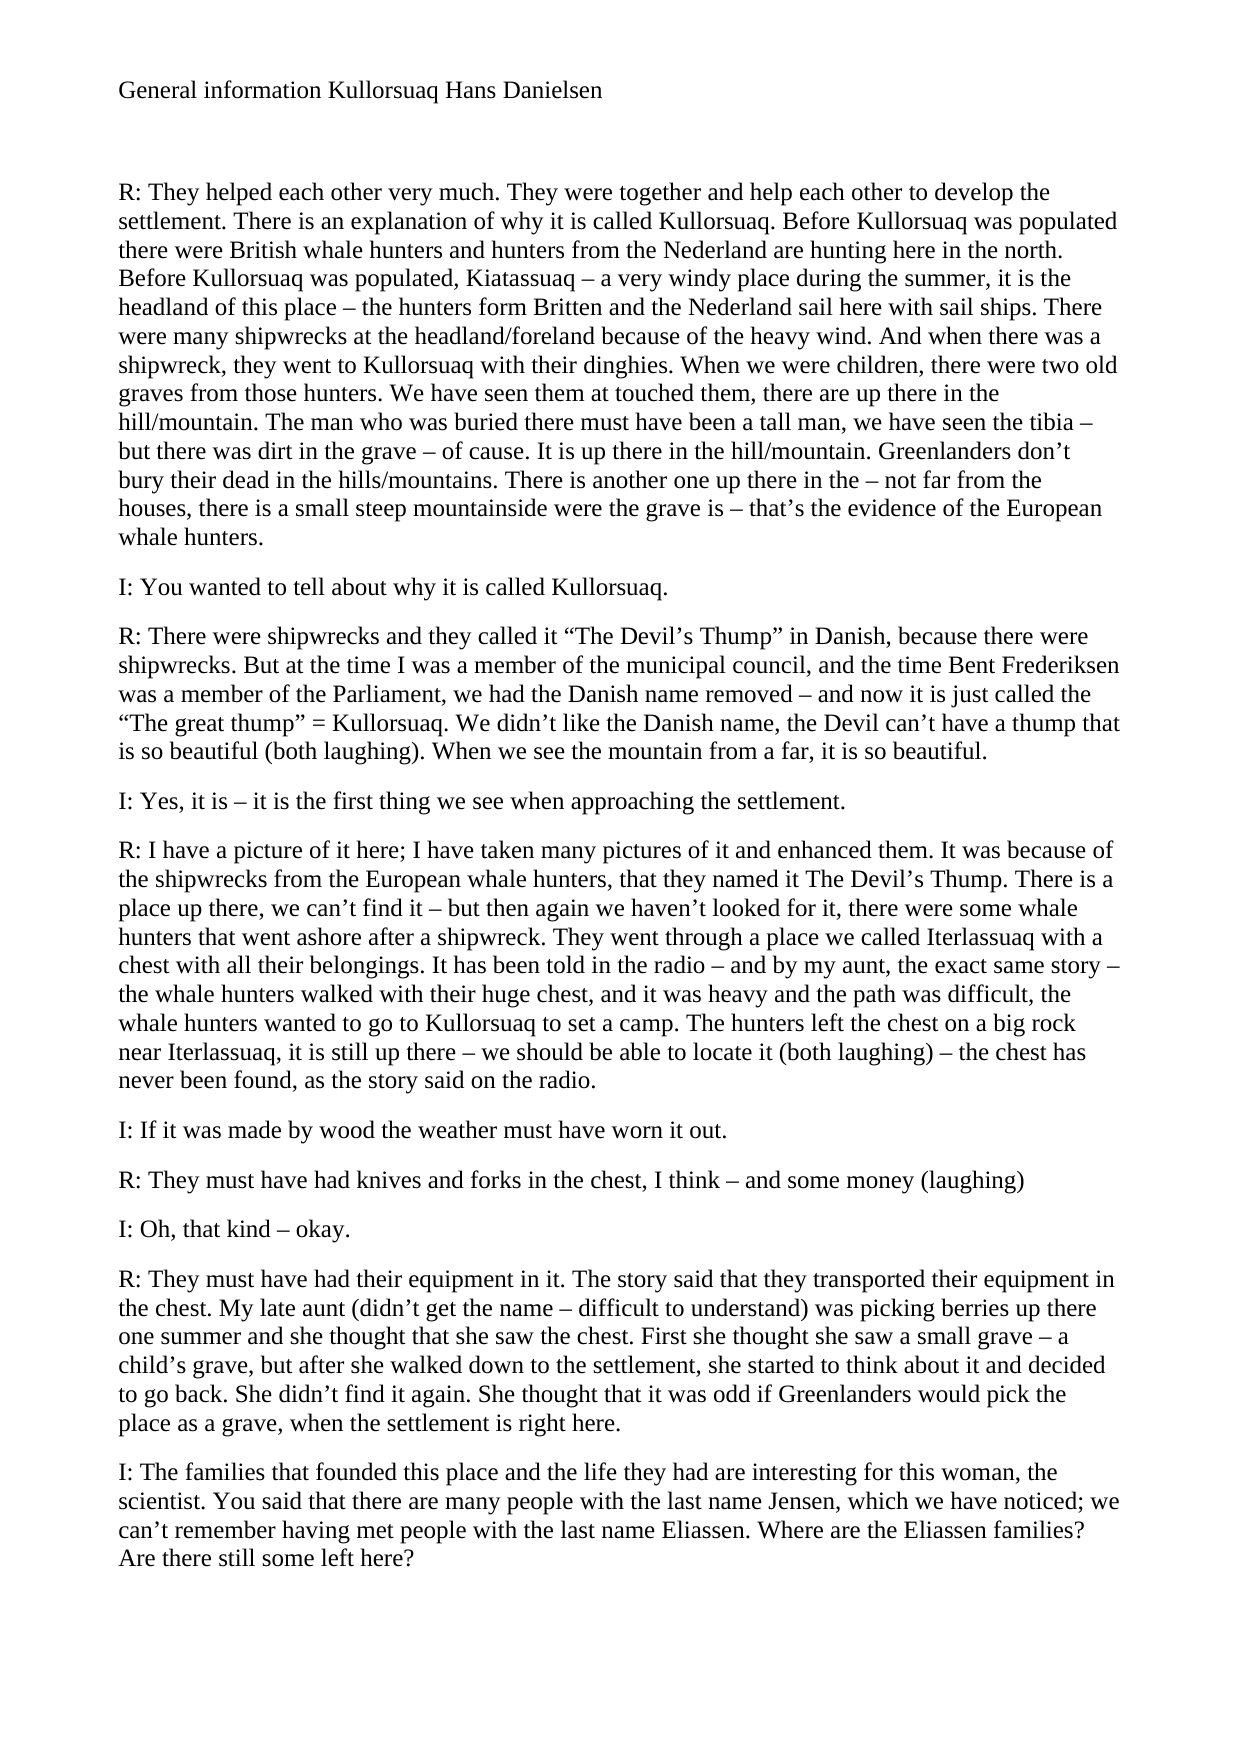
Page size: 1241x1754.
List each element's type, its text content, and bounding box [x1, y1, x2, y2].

text R: They must have had knives and forks in the chest, I think – and some money (laughing) [118, 1165, 1122, 1193]
text I: Oh, that kind – okay. [118, 1214, 1122, 1243]
text I: If it was made by wood the weather must have worn it out. [118, 1115, 1122, 1144]
text R: They must have had their equipment in it. The story said that they transported their equipment in the chest. My late aunt (didn’t get the name – difficult to understand) was picking berries up there one summer and she thought that she saw the chest. First she thought she saw a small grave – a child’s grave, but after she walked down to the settlement, she started to think about it and decided to go back. She didn’t find it again. She thought that it was odd if Greenlanders would pick the place as a grave, when the settlement is right here. [118, 1264, 1122, 1436]
text I: You wanted to tell about why it is called Kullorsuaq. [118, 572, 1122, 601]
text R: There were shipwrecks and they called it “The Devil’s Thump” in Danish, because there were shipwrecks. But at the time I was a member of the municipal council, and the time Bent Frederiksen was a member of the Parliament, we had the Danish name removed – and now it is just called the “The great thump” = Kullorsuaq. We didn’t like the Danish name, the Devil can’t have a thump that is so beautiful (both laughing). When we see the mountain from a far, it is so beautiful. [118, 621, 1122, 765]
text I: Yes, it is – it is the first thing we see when approaching the settlement. [118, 786, 1122, 815]
text I: The families that founded this place and the life they had are interesting for this woman, the scientist. You said that there are many people with the last name Jensen, which we have noticed; we can’t remember having met people with the last name Eliassen. Where are the Eliassen families? Are there still some left here? [118, 1457, 1122, 1572]
text R: They helped each other very much. They were together and help each other to develop the settlement. There is an explanation of why it is called Kullorsuaq. Before Kullorsuaq was populated there were British whale hunters and hunters from the Nederland are hunting here in the north. Before Kullorsuaq was populated, Kiatassuaq – a very windy place during the summer, it is the headland of this place – the hunters form Britten and the Nederland sail here with sail ships. There were many shipwrecks at the headland/foreland because of the heavy wind. And when there was a shipwreck, they went to Kullorsuaq with their dinghies. When we were children, there were two old graves from those hunters. We have seen them at touched them, there are up there in the hill/mountain. The man who was buried there must have been a tall man, we have seen the tibia – but there was dirt in the grave – of cause. It is up there in the hill/mountain. Greenlanders don’t bury their dead in the hills/mountains. There is another one up there in the – not far from the houses, there is a small steep mountainside were the grave is – that’s the evidence of the European whale hunters. [118, 177, 1122, 551]
text R: I have a picture of it here; I have taken many pictures of it and enhanced them. It was because of the shipwrecks from the European whale hunters, that they named it The Devil’s Thump. There is a place up there, we can’t find it – but then again we haven’t looked for it, there were some whale hunters that went ashore after a shipwreck. They went through a place we called Iterlassuaq with a chest with all their belongings. It has been told in the radio – and by my aunt, the exact same story – the whale hunters walked with their huge chest, and it was heavy and the path was difficult, the whale hunters wanted to go to Kullorsuaq to set a camp. The hunters left the chest on a big rock near Iterlassuaq, it is still up there – we should be able to locate it (both laughing) – the chest has never been found, as the story said on the radio. [118, 836, 1122, 1094]
